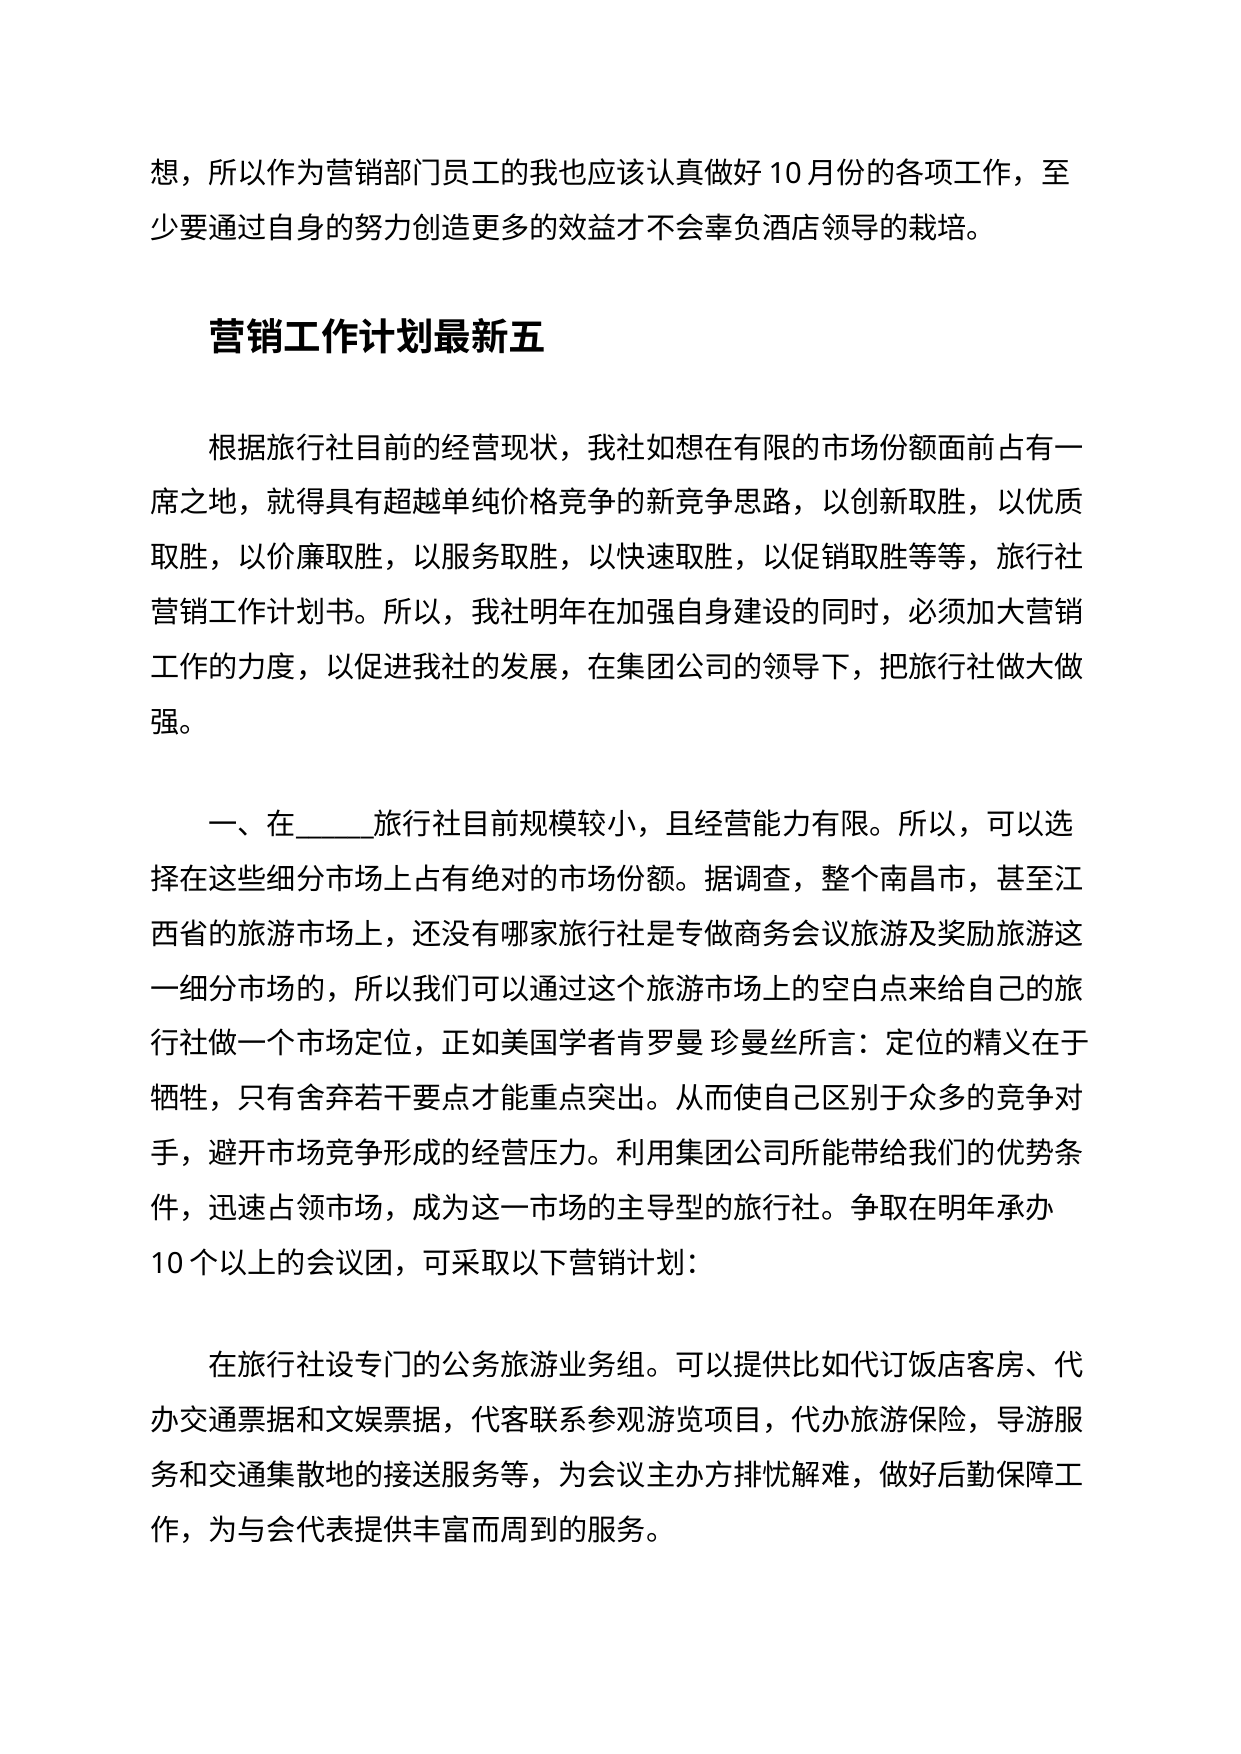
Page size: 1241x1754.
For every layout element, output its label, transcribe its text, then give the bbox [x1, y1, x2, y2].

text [150, 150, 1090, 247]
text 营销工作计划最新五 [150, 307, 1090, 361]
text 一、在______旅行社目前规模较小，且经营能力有限。所以，可以选择在这些细分市场上占有绝对的市场份额。据调查，整个南昌市，甚至江西省的旅游市场上，还没有哪家旅行社是专做商务会议旅游及奖励旅游这一细分市场的，所以我们可以通过这个旅游市场上的空白点来给自己的旅行社做一个市场定位，正如美国学者肯罗曼 珍曼丝所言：定位的精义在于牺牲，只有舍弃若干要点才能重点突出。从而使自己区别于众多的竞争对手，避开市场竞争形成的经营压力。利用集团公司所能带给我们的优势条件，迅速占领市场，成为这一市场的主导型的旅行社。争取在明年承办10个以上的会议团，可采取以下营销计划： [150, 800, 1090, 1282]
text 在旅行社设专门的公务旅游业务组。可以提供比如代订饭店客房、代办交通票据和文娱票据，代客联系参观游览项目，代办旅游保险，导游服务和交通集散地的接送服务等，为会议主办方排忧解难，做好后勤保障工作，为与会代表提供丰富而周到的服务。 [150, 1342, 1090, 1549]
text 根据旅行社目前的经营现状，我社如想在有限的市场份额面前占有一席之地，就得具有超越单纯价格竞争的新竞争思路，以创新取胜，以优质取胜，以价廉取胜，以服务取胜，以快速取胜，以促销取胜等等，旅行社营销工作计划书。所以，我社明年在加强自身建设的同时，必须加大营销工作的力度，以促进我社的发展，在集团公司的领导下，把旅行社做大做强。 [150, 424, 1090, 741]
